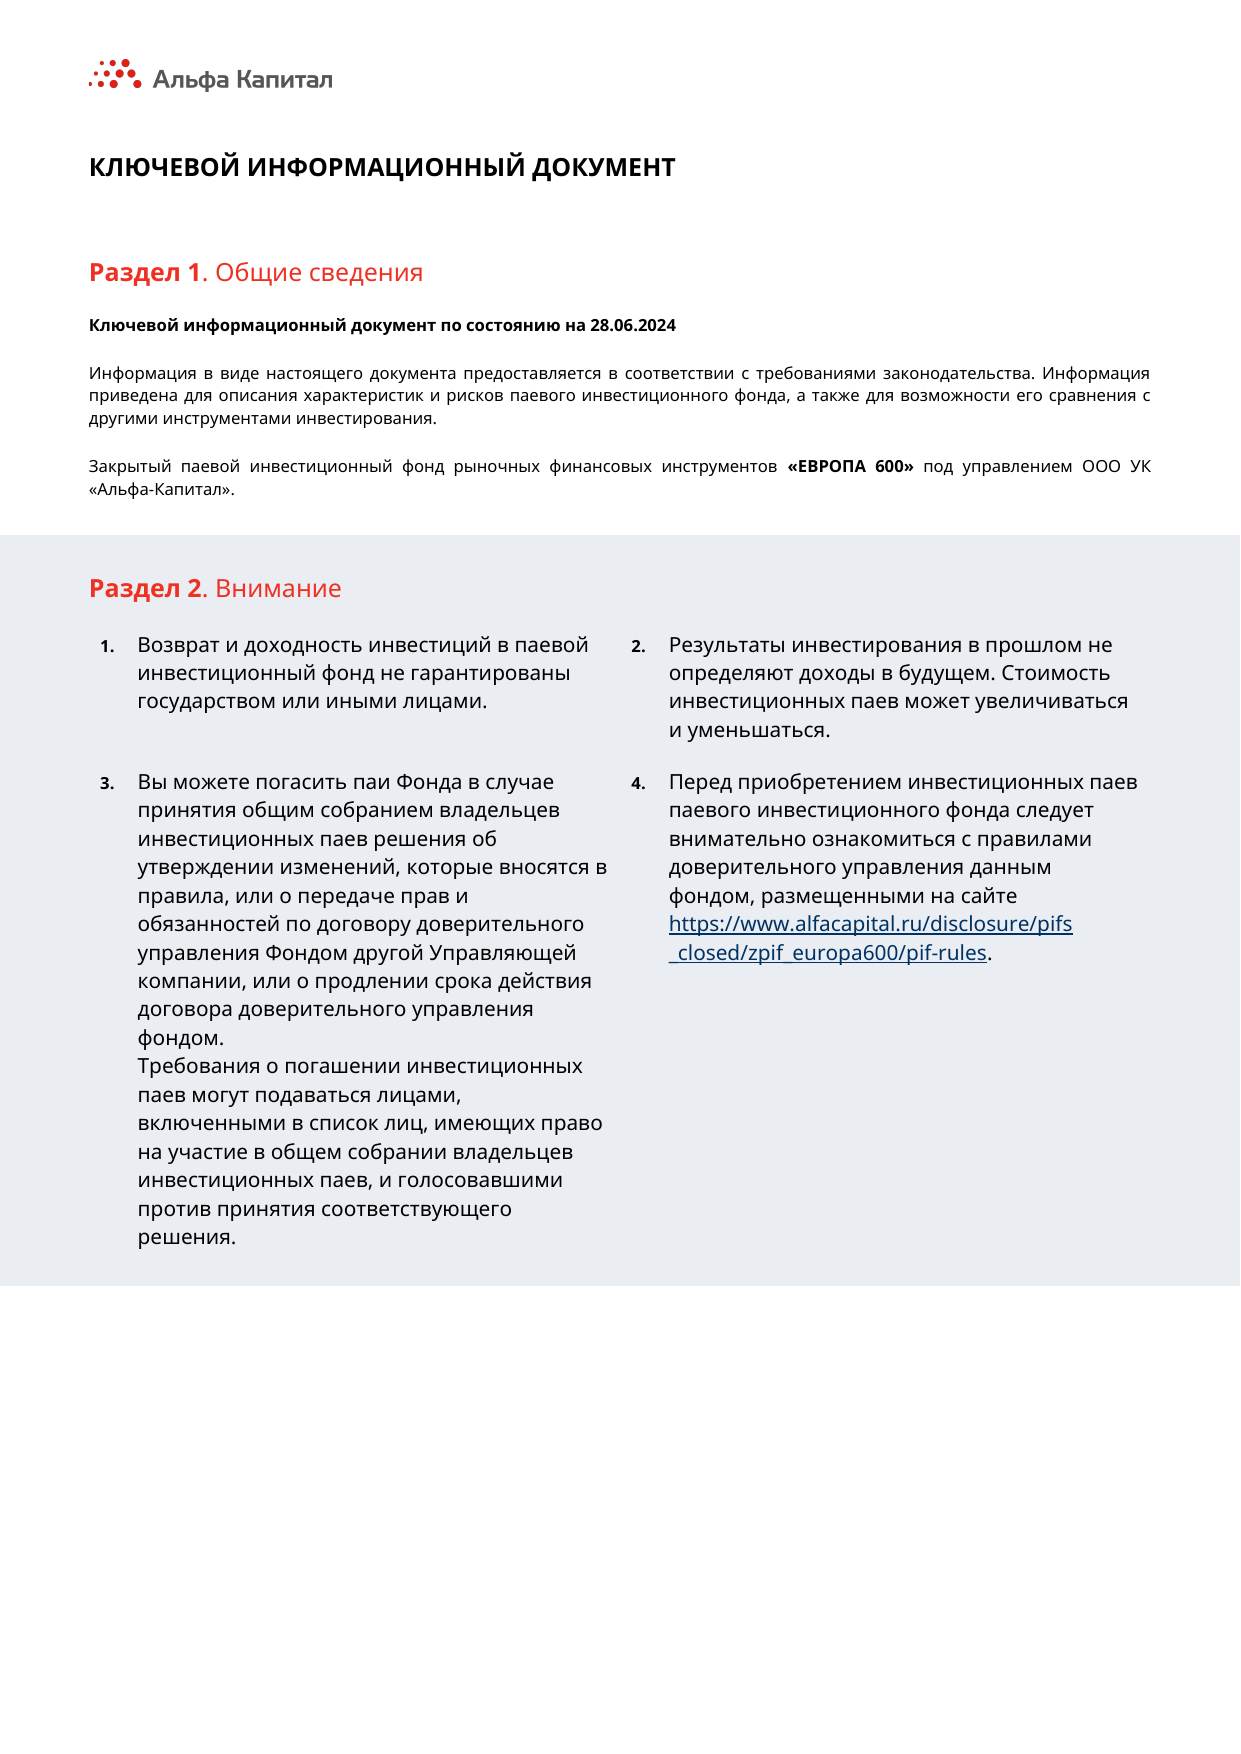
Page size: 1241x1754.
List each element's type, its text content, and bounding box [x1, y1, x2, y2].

picture [88, 59, 332, 92]
table_header КЛЮЧЕВОЙ ИНФОРМАЦИОННЫЙ ДОКУМЕНТ [0, 114, 1240, 219]
table_cell Раздел 1. Общие сведения Ключевой информационный документ по состоянию на 28.06.2024 Информация в виде настоящего документа предоставляется в соответствии с требованиями законодательства. Информация приведена для описания характеристик и рисков паевого инвестиционного фонда, а также для возможности его сравнения с другими инструментами инвестирования. Закрытый паевой инвестиционный фонд рыночных финансовых инструментов «ЕВРОПА 600» под управлением ООО УК «Альфа-Капитал». [0, 219, 1240, 535]
table_cell Раздел 2. Внимание [0, 535, 1240, 1286]
